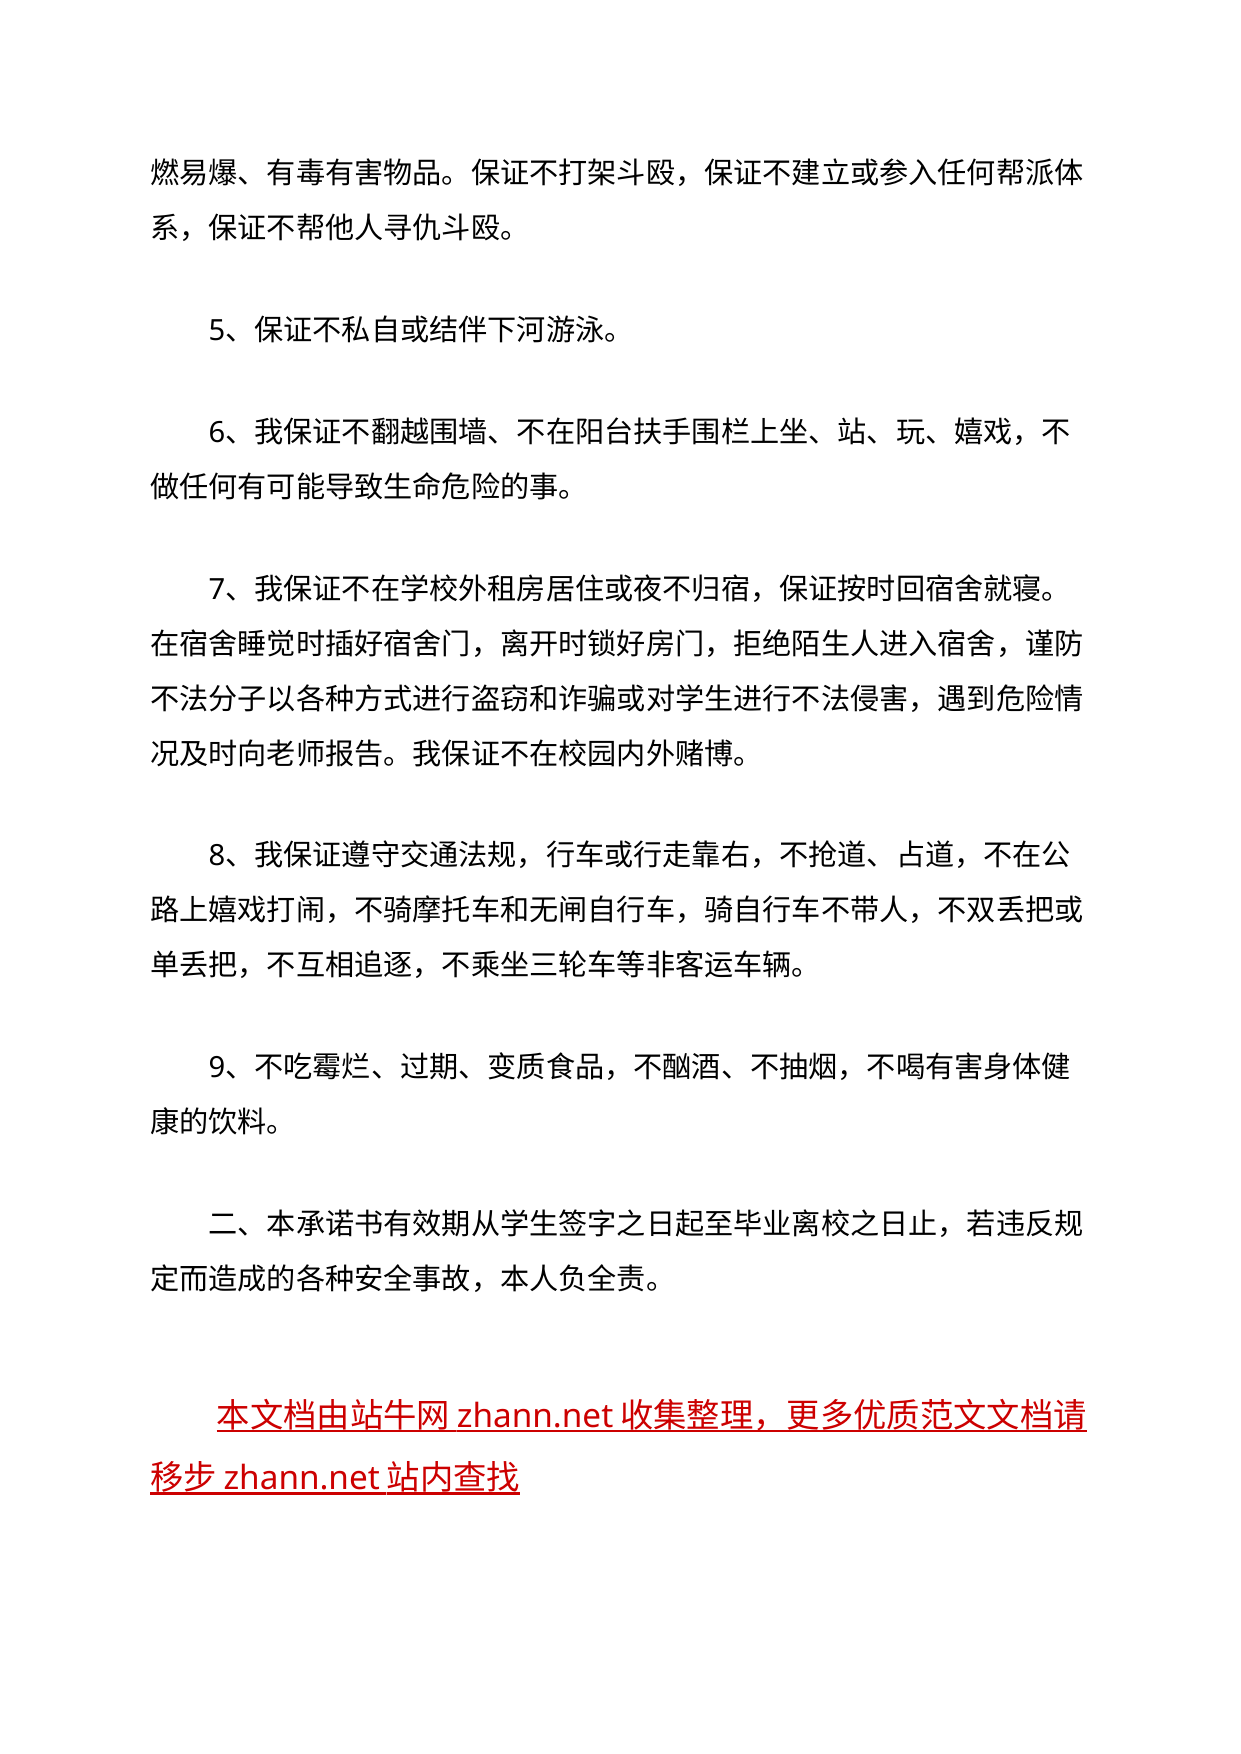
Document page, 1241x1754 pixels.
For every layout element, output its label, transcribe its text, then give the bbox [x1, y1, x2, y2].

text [150, 150, 1090, 247]
text 本文档由站牛网zhann.net收集整理，更多优质范文文档请移步zhann.net站内查找 [150, 1388, 1090, 1499]
text 二、本承诺书有效期从学生签字之日起至毕业离校之日止，若违反规定而造成的各种安全事故，本人负全责。 [150, 1200, 1090, 1298]
text 5、保证不私自或结伴下河游泳。 [150, 307, 1090, 349]
text 8、我保证遵守交通法规，行车或行走靠右，不抢道、占道，不在公路上嬉戏打闹，不骑摩托车和无闸自行车，骑自行车不带人，不双丢把或单丢把，不互相追逐，不乘坐三轮车等非客运车辆。 [150, 832, 1090, 984]
text 6、我保证不翻越围墙、不在阳台扶手围栏上坐、站、玩、嬉戏，不做任何有可能导致生命危险的事。 [150, 409, 1090, 506]
text 7、我保证不在学校外租房居住或夜不归宿，保证按时回宿舍就寝。在宿舍睡觉时插好宿舍门，离开时锁好房门，拒绝陌生人进入宿舍，谨防不法分子以各种方式进行盗窃和诈骗或对学生进行不法侵害，遇到危险情况及时向老师报告。我保证不在校园内外赌博。 [150, 565, 1090, 772]
text 9、不吃霉烂、过期、变质食品，不酗酒、不抽烟，不喝有害身体健康的饮料。 [150, 1044, 1090, 1141]
